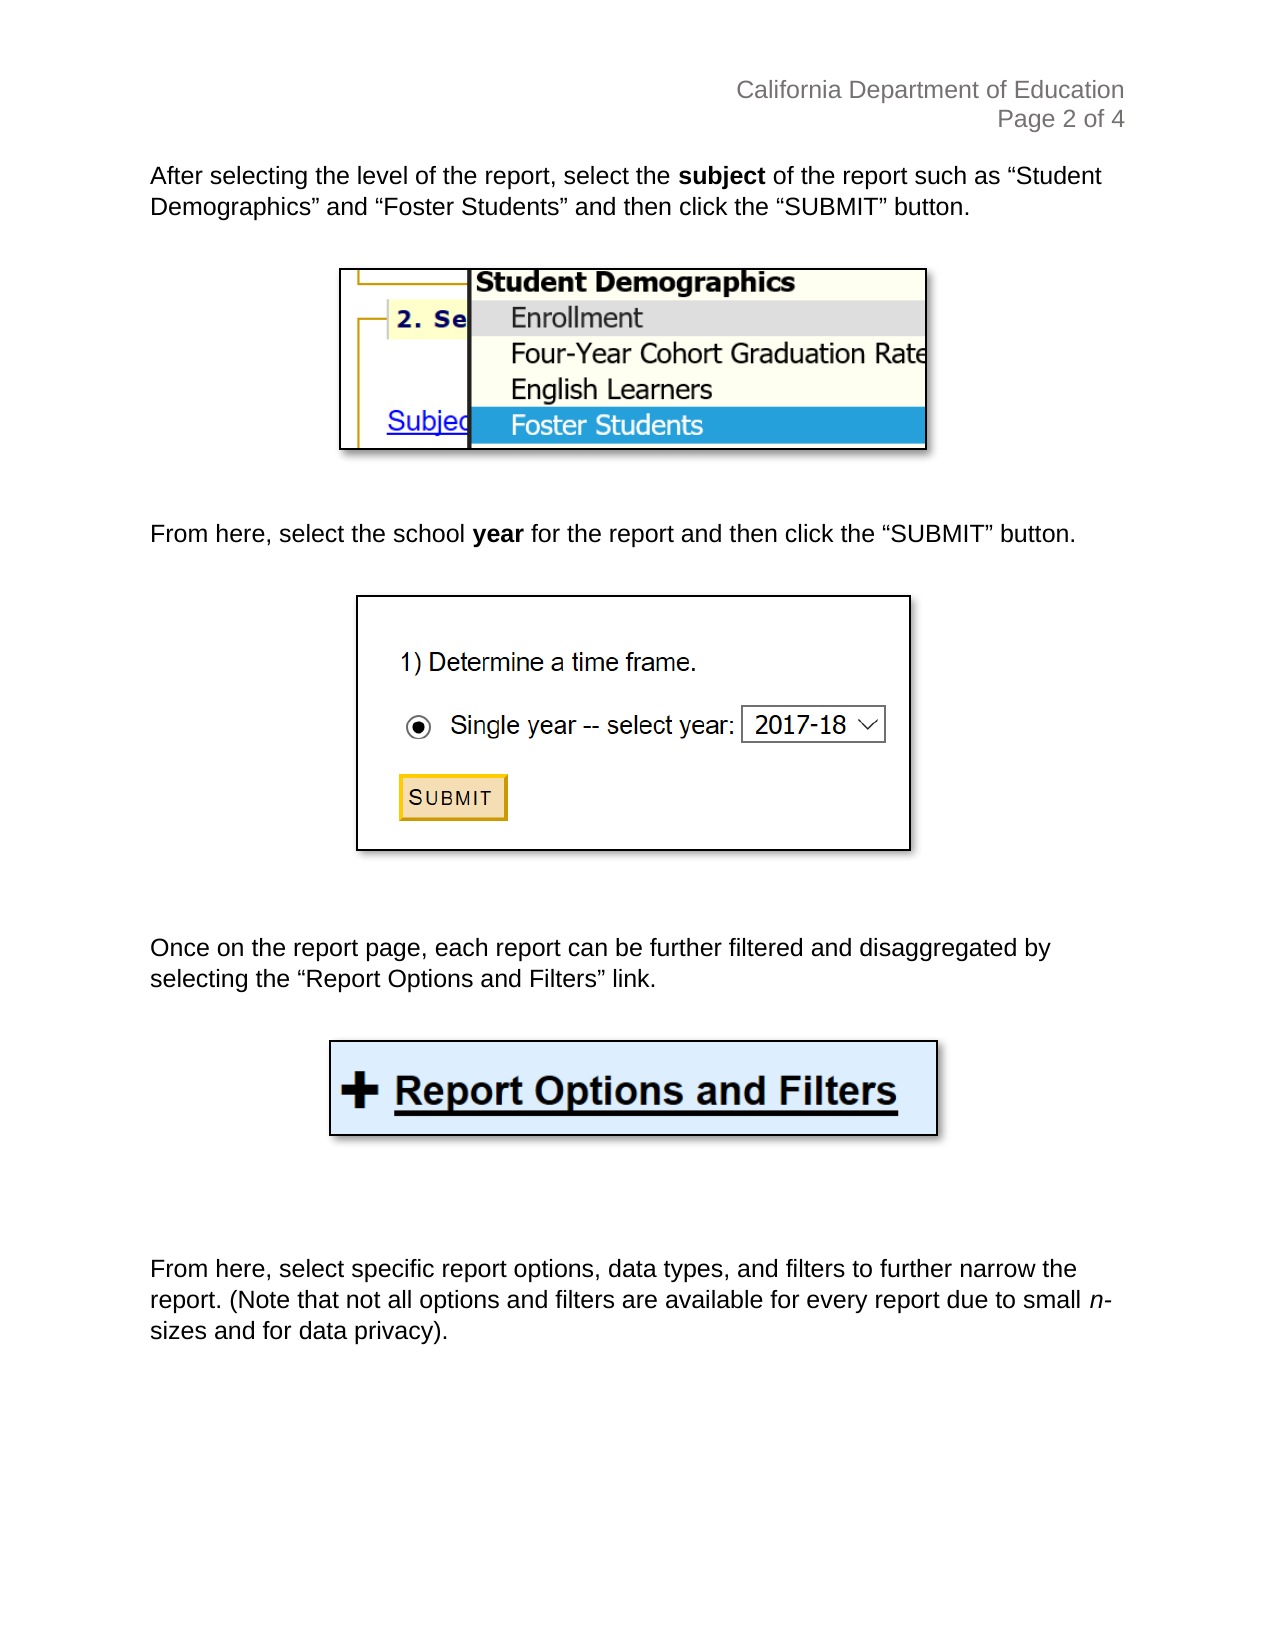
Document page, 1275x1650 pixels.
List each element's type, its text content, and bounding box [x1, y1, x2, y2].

picture [331, 1042, 936, 1134]
text From here, select specific report options, data types, and filters to further narrow the report. (Note that not all options and filters are available for every report due to small n-sizes and for data privacy). [150, 1254, 1125, 1344]
text Once on the report page, each report can be further filtered and disaggregated by selecting the “Report Options and Filters” link. [150, 933, 1125, 993]
text From here, select the school year for the report and then click the “SUBMIT” button. [150, 519, 1125, 548]
picture [358, 597, 909, 849]
picture [341, 270, 925, 448]
text After selecting the level of the report, select the subject of the report such as “Student Demographics” and “Foster Students” and then click the “SUBMIT” button. [150, 161, 1125, 221]
